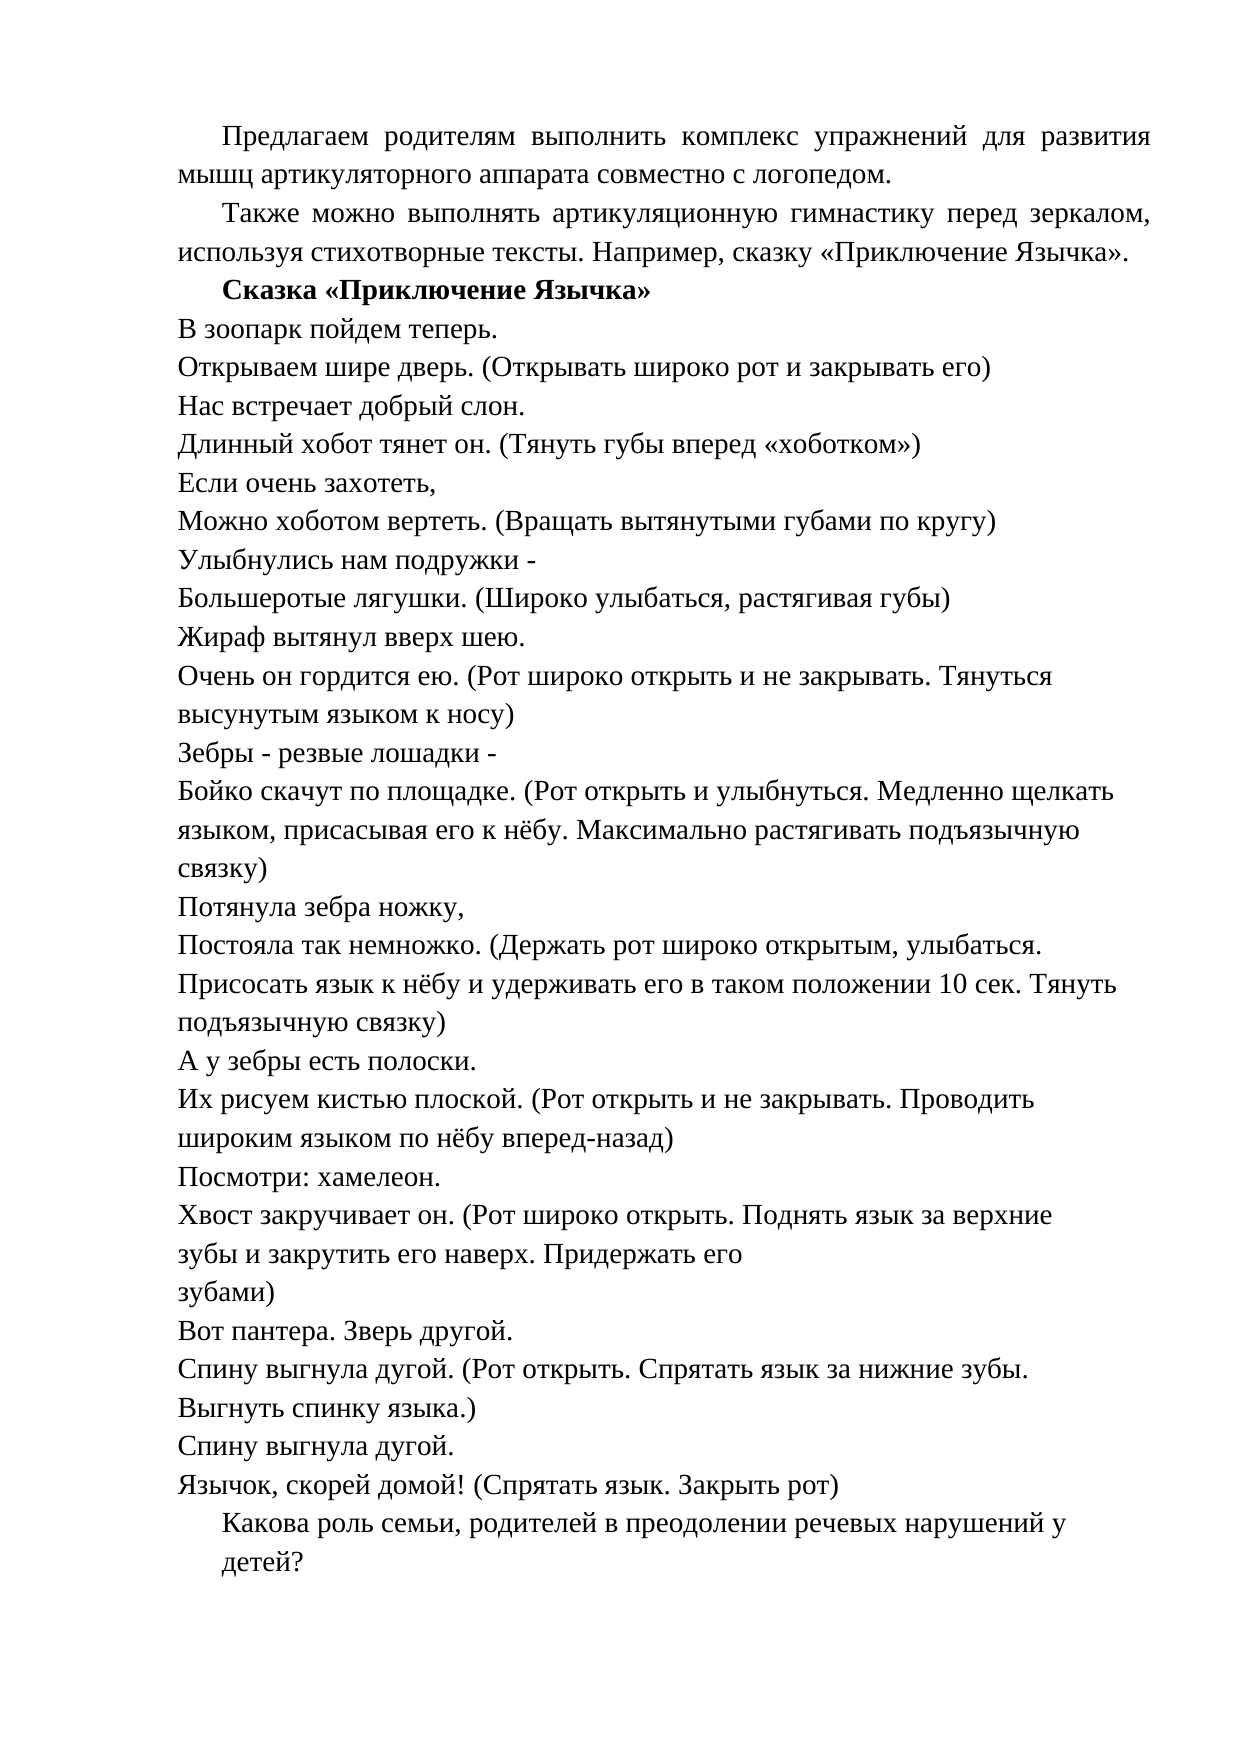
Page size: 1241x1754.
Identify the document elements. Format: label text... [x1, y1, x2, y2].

text Вот пантера. Зверь другой. [177, 1313, 1152, 1346]
text Большеротые лягушки. (Широко улыбаться, растягивая губы) [177, 581, 1152, 614]
text Длинный хобот тянет он. (Тянуть губы вперед «хоботком») [177, 426, 1152, 460]
text Язычок, скорей домой! (Спрятать язык. Закрыть рот) [177, 1467, 1152, 1501]
text А у зебры есть полоски. [177, 1043, 1152, 1077]
text Спину выгнула дугой. [177, 1428, 1152, 1462]
text Бойко скачут по площадке. (Рот открыть и улыбнуться. Медленно щелкать [177, 773, 1152, 807]
text зубы и закрутить его наверх. Придержать его [177, 1236, 1152, 1269]
text Зебры - резвые лошадки - [177, 735, 1152, 768]
text Их рисуем кистью плоской. (Рот открыть и не закрывать. Проводить [177, 1082, 1152, 1115]
text зубами) [177, 1274, 1152, 1308]
text Улыбнулись нам подружки - [177, 542, 1152, 576]
text Потянула зебра ножку, [177, 889, 1152, 922]
text языком, присасывая его к нёбу. Максимально растягивать подъязычную связку) [177, 812, 1152, 884]
text Также можно выполнять артикуляционную гимнастику перед зеркалом, используя стихотворные тексты. Например, сказку «Приключение Язычка». [177, 195, 1152, 267]
text Выгнуть спинку языка.) [177, 1390, 1152, 1423]
text Спину выгнула дугой. (Рот открыть. Спрятать язык за нижние зубы. [177, 1351, 1152, 1385]
text Предлагаем родителям выполнить комплекс упражнений для развития мышц артикуляторного аппарата совместно с логопедом. [177, 118, 1152, 190]
text широким языком по нёбу вперед-назад) [177, 1120, 1152, 1154]
text Постояла так немножко. (Держать рот широко открытым, улыбаться. [177, 927, 1152, 961]
text Хвост закручивает он. (Рот широко открыть. Поднять язык за верхние [177, 1197, 1152, 1231]
text высунутым языком к носу) [177, 696, 1152, 730]
text Сказка «Приключение Язычка» [177, 272, 1152, 306]
text Если очень захотеть, [177, 465, 1152, 498]
text Очень он гордится ею. (Рот широко открыть и не закрывать. Тянуться [177, 658, 1152, 691]
text Присосать язык к нёбу и удерживать его в таком положении 10 сек. Тянуть подъязычную связку) [177, 966, 1152, 1038]
text В зоопарк пойдем теперь. [177, 311, 1152, 344]
text Открываем шире дверь. (Открывать широко рот и закрывать его) [177, 349, 1152, 383]
text Какова роль семьи, родителей в преодолении речевых нарушений у детей? [222, 1506, 1152, 1578]
text Жираф вытянул вверх шею. [177, 619, 1152, 653]
text Посмотри: хамелеон. [177, 1159, 1152, 1192]
text Нас встречает добрый слон. [177, 388, 1152, 421]
text Можно хоботом вертеть. (Вращать вытянутыми губами по кругу) [177, 503, 1152, 537]
